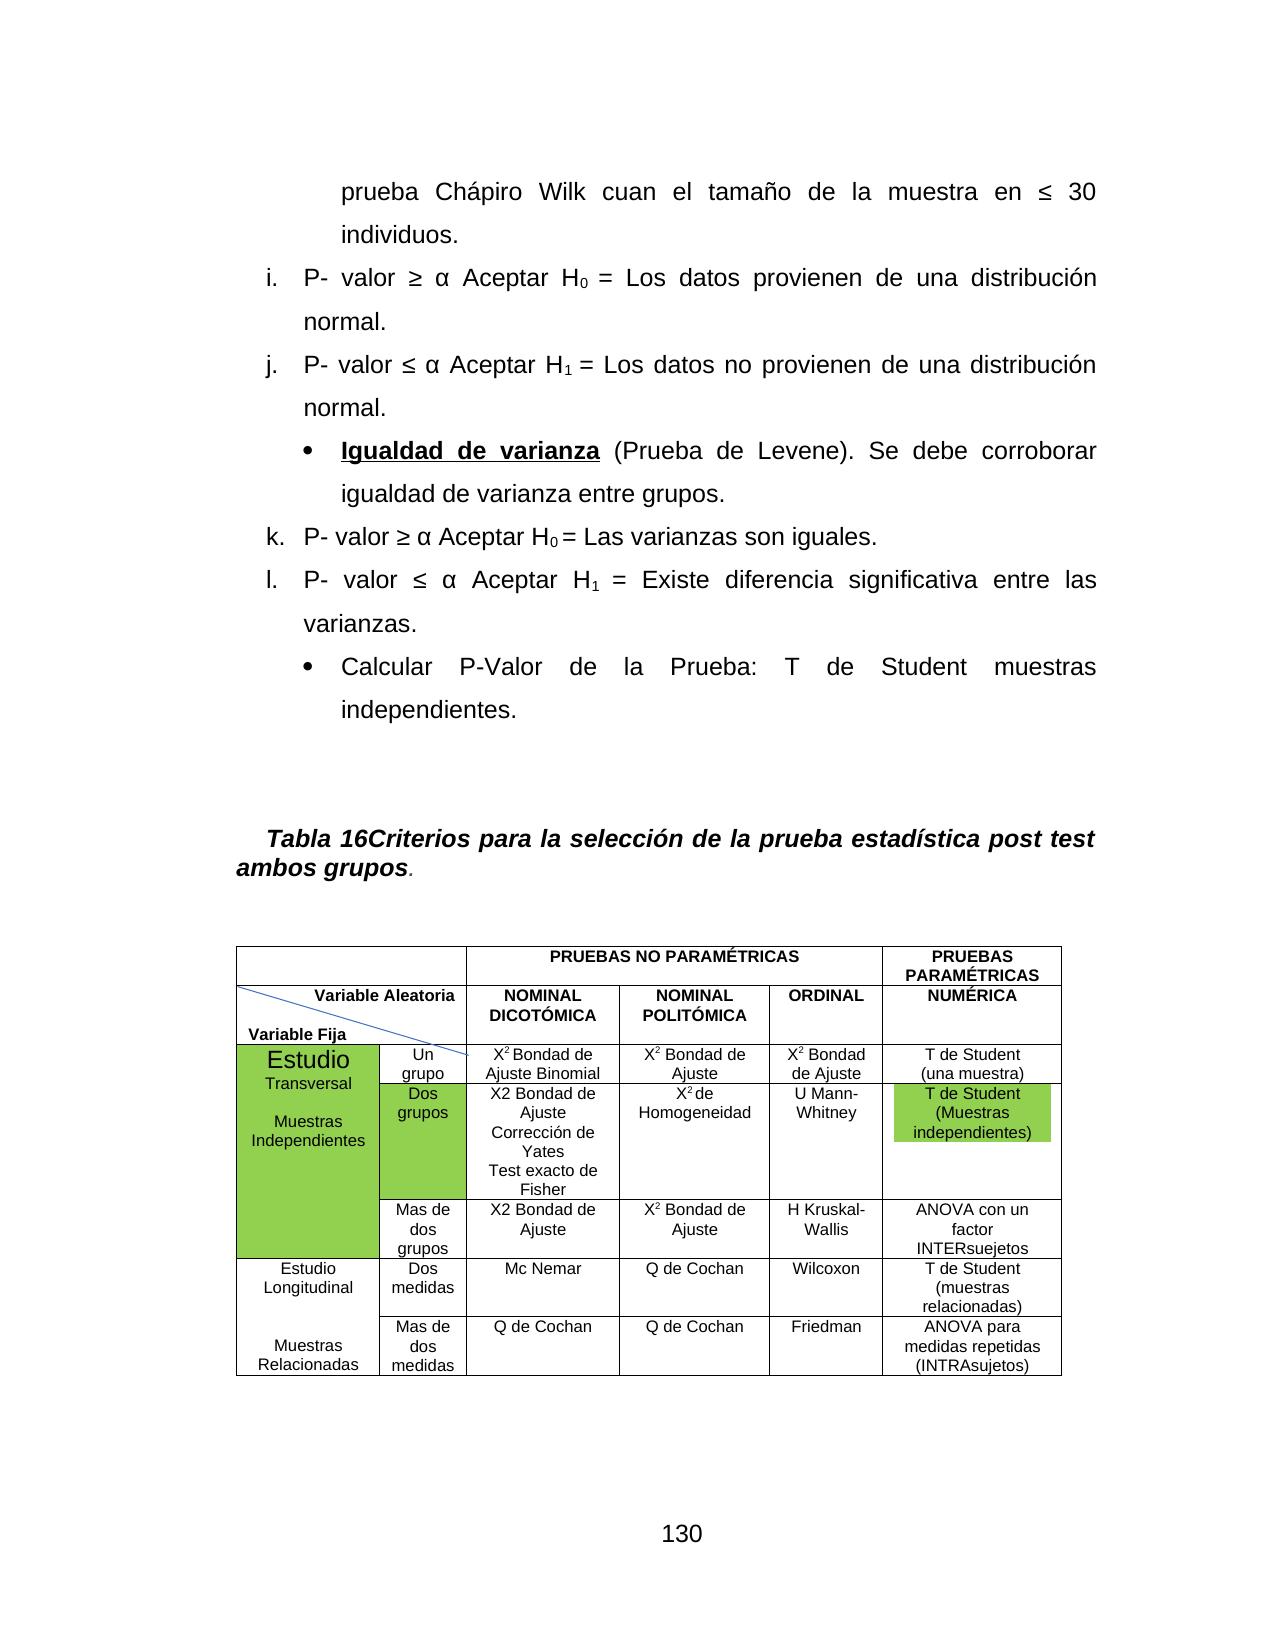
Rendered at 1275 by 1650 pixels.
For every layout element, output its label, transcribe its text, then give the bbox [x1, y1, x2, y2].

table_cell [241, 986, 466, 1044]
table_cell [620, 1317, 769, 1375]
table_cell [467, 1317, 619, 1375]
list P- valor ≥ α Aceptar H0 = Los datos provienen de una distribución normal. [266, 263, 1098, 335]
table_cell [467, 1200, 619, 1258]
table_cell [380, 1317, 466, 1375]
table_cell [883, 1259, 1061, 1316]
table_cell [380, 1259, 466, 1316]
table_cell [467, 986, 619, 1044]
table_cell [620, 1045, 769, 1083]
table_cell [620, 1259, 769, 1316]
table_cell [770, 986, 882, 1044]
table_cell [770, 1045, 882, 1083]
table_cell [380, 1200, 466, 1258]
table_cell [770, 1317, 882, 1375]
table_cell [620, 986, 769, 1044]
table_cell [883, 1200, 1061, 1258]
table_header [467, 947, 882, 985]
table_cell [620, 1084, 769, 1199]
text Tabla 16Criterios para la selección de la prueba estadística post test ambos grupos. [236, 824, 1098, 882]
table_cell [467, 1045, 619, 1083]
list P- valor ≥ α Aceptar H0 = Las varianzas son iguales. [266, 522, 1098, 551]
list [303, 177, 1098, 249]
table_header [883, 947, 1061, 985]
list P- valor ≤ α Aceptar H1 = Existe diferencia significativa entre las varianzas. [266, 565, 1098, 637]
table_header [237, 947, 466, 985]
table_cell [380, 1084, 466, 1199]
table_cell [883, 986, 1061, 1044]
list Igualdad de varianza (Prueba de Levene). Se debe corroborar igualdad de varianza entre grupos. [303, 436, 1098, 508]
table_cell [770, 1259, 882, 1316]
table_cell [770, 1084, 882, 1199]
list Calcular P-Valor de la Prueba: T de Student muestras independientes. [303, 652, 1098, 724]
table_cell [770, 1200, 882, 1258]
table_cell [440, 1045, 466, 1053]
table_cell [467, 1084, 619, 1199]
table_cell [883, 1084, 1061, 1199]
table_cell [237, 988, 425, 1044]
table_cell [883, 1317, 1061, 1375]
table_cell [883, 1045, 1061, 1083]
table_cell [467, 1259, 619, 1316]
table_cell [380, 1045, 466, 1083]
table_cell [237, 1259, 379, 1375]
list P- valor ≤ α Aceptar H1 = Los datos no provienen de una distribución normal. [266, 350, 1098, 422]
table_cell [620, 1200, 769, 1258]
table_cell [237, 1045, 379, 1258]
